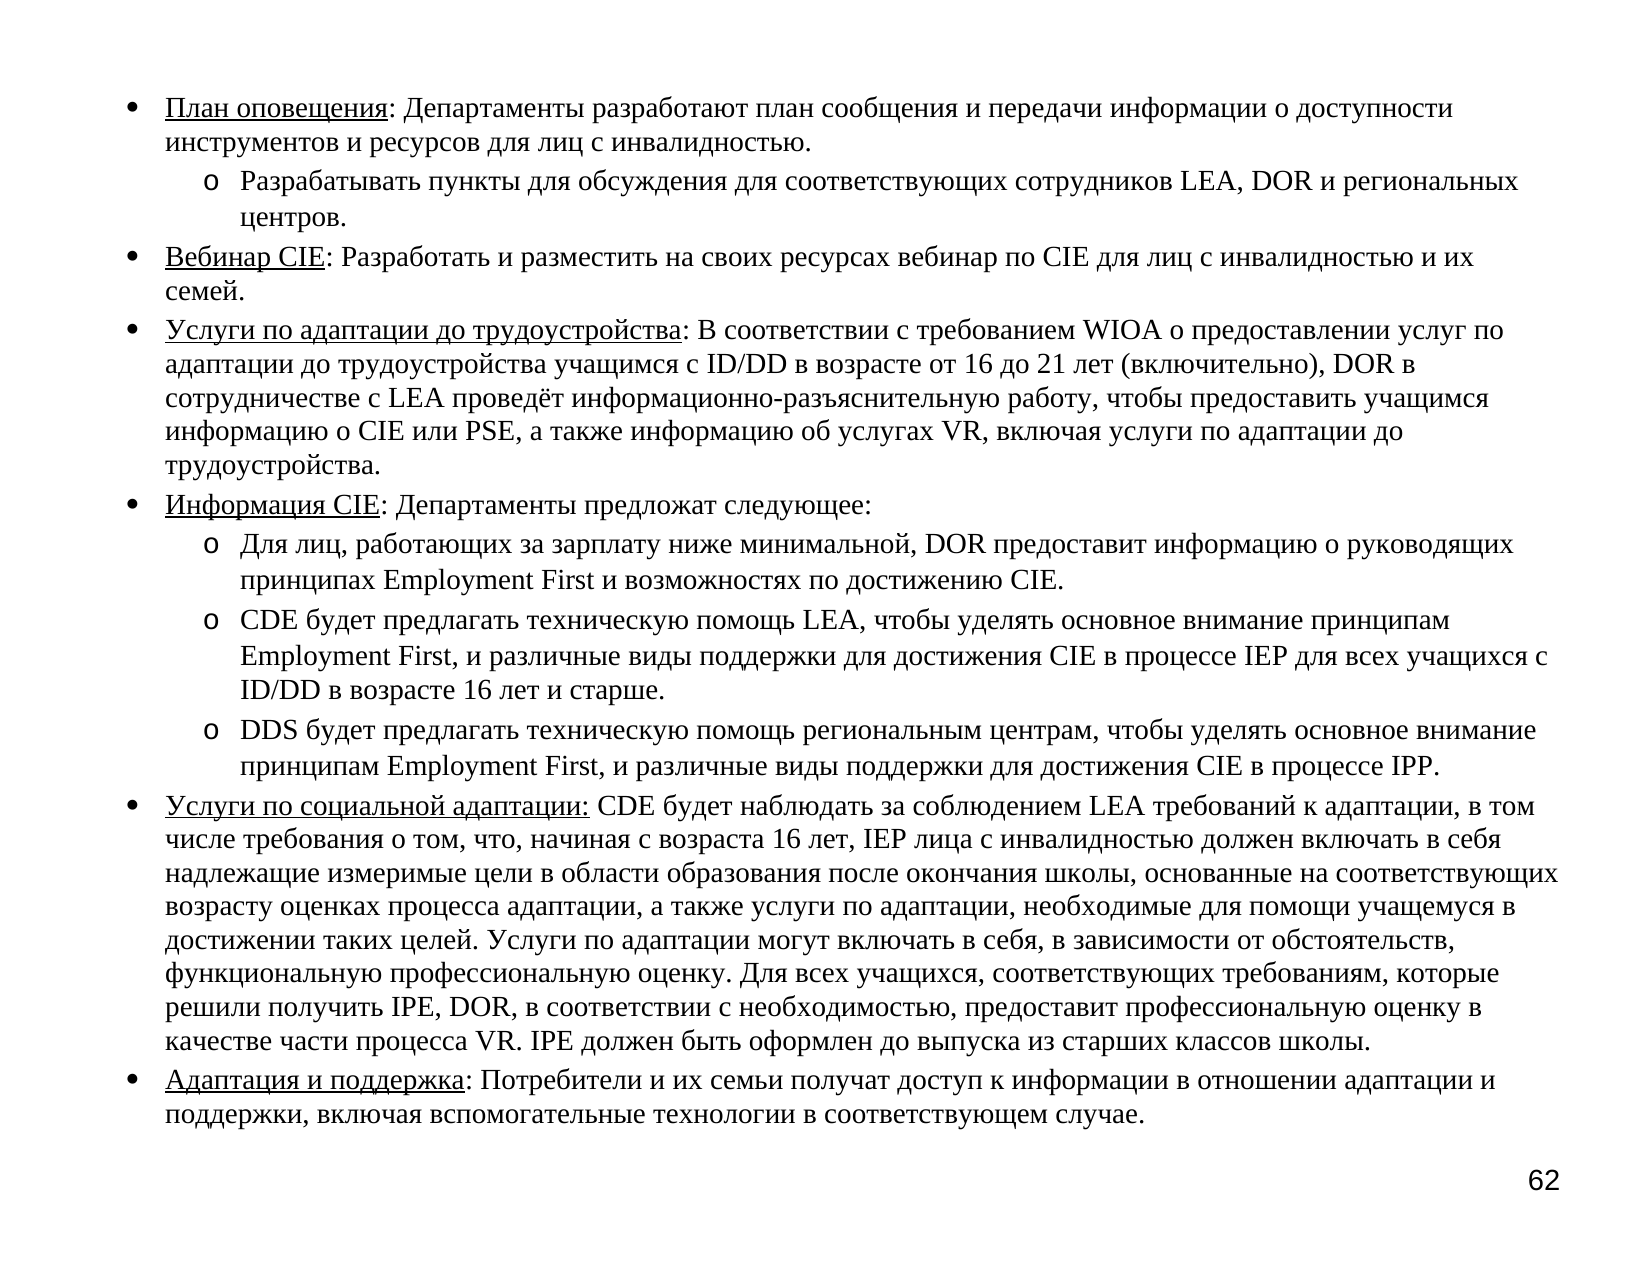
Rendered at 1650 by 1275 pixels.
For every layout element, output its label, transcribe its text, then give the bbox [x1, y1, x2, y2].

list CDE будет предлагать техническую помощь LEA, чтобы уделять основное внимание принципам Employment First, и различные виды поддержки для достижения CIE в процессе IEP для всех учащихся с ID/DD в возрасте 16 лет и старше. [202, 602, 1560, 706]
list Разрабатывать пункты для обсуждения для соответствующих сотрудников LEA, DOR и региональных центров. [202, 163, 1560, 233]
list Вебинар CIE: Разработать и разместить на своих ресурсах вебинар по CIE для лиц с инвалидностью и их семей. [127, 239, 1560, 306]
list DDS будет предлагать техническую помощь региональным центрам, чтобы уделять основное внимание принципам Employment First, и различные виды поддержки для достижения CIE в процессе IPP. [202, 712, 1560, 781]
list Адаптация и поддержка: Потребители и их семьи получат доступ к информации в отношении адаптации и поддержки, включая вспомогательные технологии в соответствующем случае. [127, 1062, 1560, 1129]
list Услуги по социальной адаптации: CDE будет наблюдать за соблюдением LEA требований к адаптации, в том числе требования о том, что, начиная с возраста 16 лет, IEP лица с инвалидностью должен включать в себя надлежащие измеримые цели в области образования после окончания школы, основанные на соответствующих возрасту оценках процесса адаптации, а также услуги по адаптации, необходимые для помощи учащемуся в достижении таких целей. Услуги по адаптации могут включать в себя, в зависимости от обстоятельств, функциональную профессиональную оценку. Для всех учащихся, соответствующих требованиям, которые решили получить IPE, DOR, в соответствии с необходимостью, предоставит профессиональную оценку в качестве части процесса VR. IPE должен быть оформлен до выпуска из старших классов школы. [127, 788, 1560, 1056]
list Услуги по адаптации до трудоустройства: В соответствии с требованием WIOA о предоставлении услуг по адаптации до трудоустройства учащимся с ID/DD в возрасте от 16 до 21 лет (включительно), DOR в сотрудничестве с LEA проведёт информационно-разъяснительную работу, чтобы предоставить учащимся информацию о CIE или PSE, а также информацию об услугах VR, включая услуги по адаптации до трудоустройства. [127, 313, 1560, 481]
list Информация CIE: Департаменты предложат следующее: [127, 487, 1560, 520]
list Для лиц, работающих за зарплату ниже минимальной, DOR предоставит информацию о руководящих принципах Employment First и возможностях по достижению CIE. [202, 527, 1560, 596]
list План оповещения: Департаменты разработают план сообщения и передачи информации о доступности инструментов и ресурсов для лиц с инвалидностью. [127, 90, 1560, 157]
